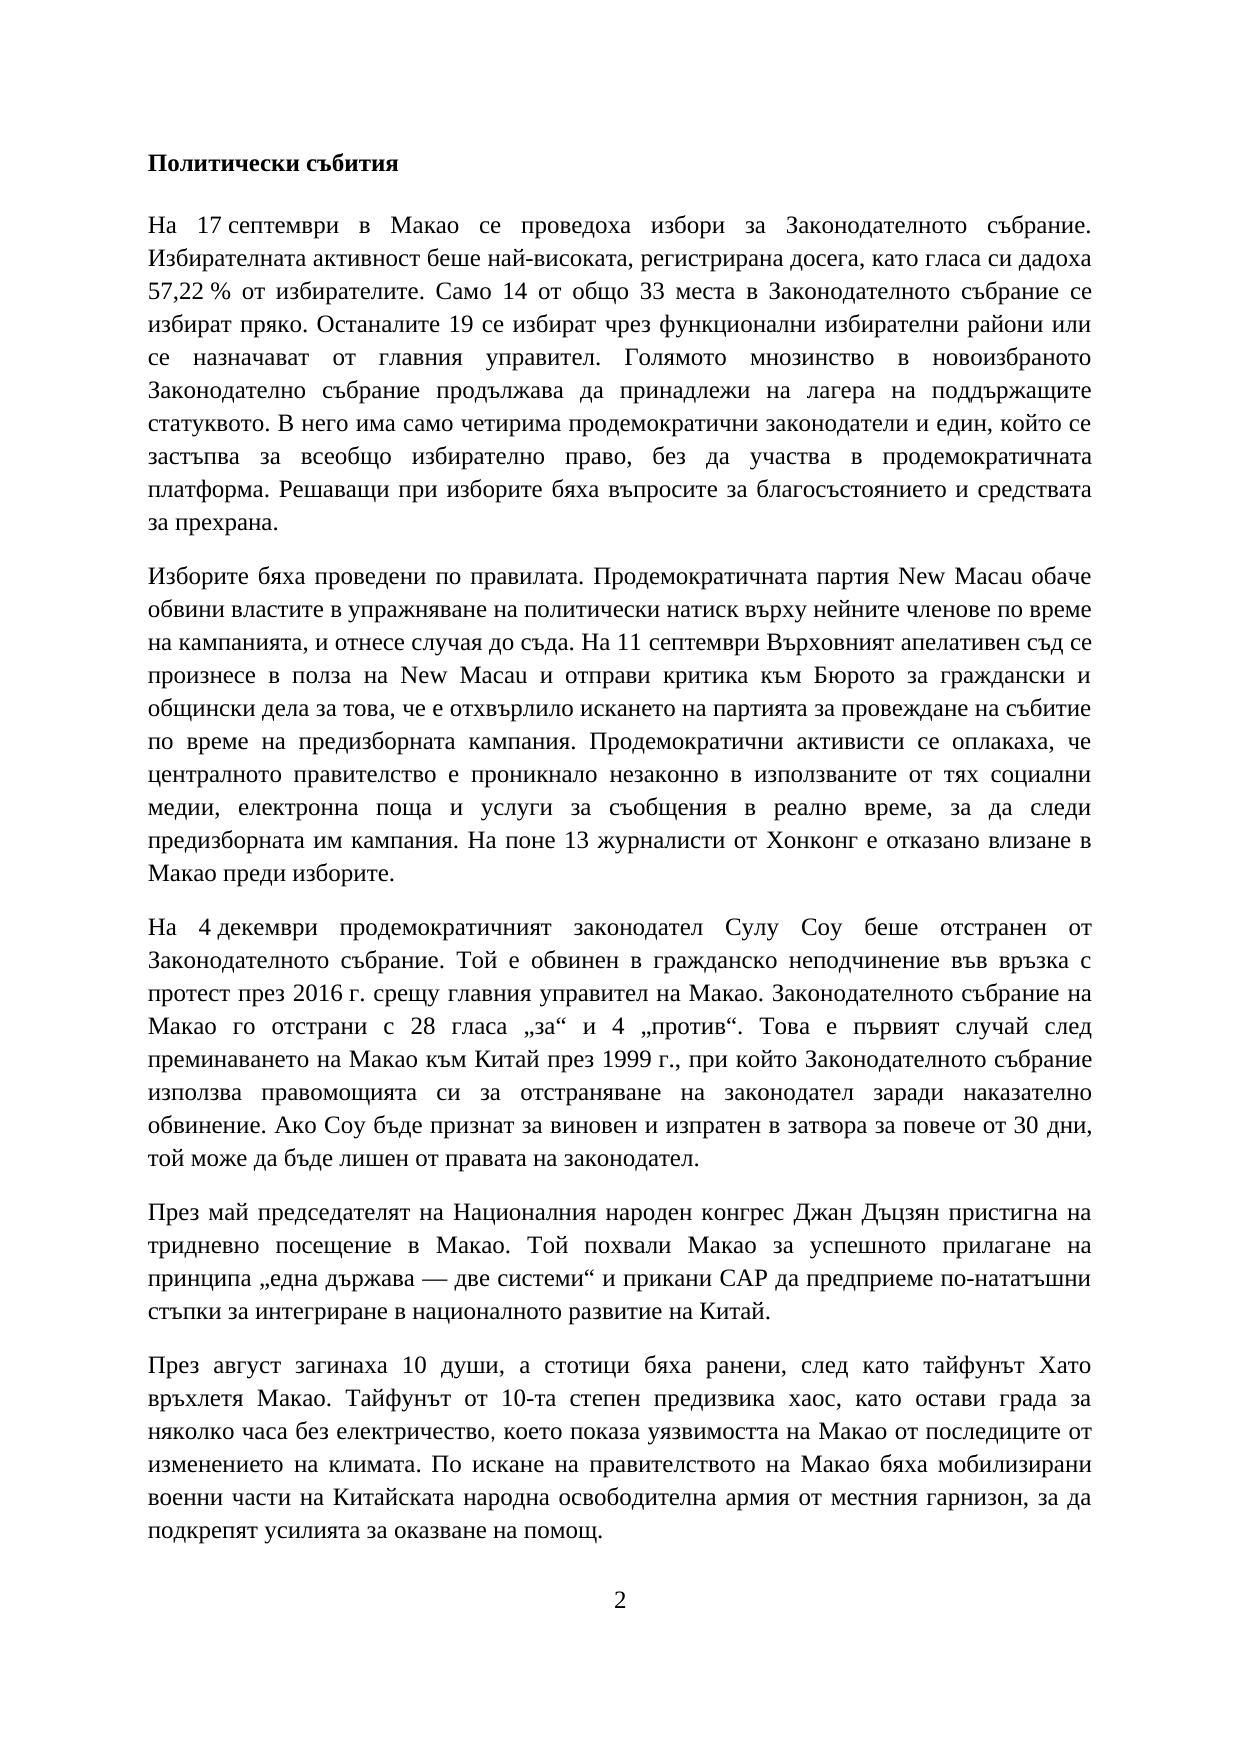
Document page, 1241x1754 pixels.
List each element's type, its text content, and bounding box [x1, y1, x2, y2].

text Политически събития [148, 148, 1093, 176]
text На 17 септември в Макао се проведоха избори за Законодателното събрание. Избирателната активност беше най-високата, регистрирана досега, като гласа си дадоха 57,22 % от избирателите. Само 14 от общо 33 места в Законодателното събрание се избират пряко. Останалите 19 се избират чрез функционални избирателни райони или се назначават от главния управител. Голямото мнозинство в новоизбраното Законодателно събрание продължава да принадлежи на лагера на поддържащите статуквото. В него има само четирима продемократични законодатели и един, който се застъпва за всеобщо избирателно право, без да участва в продемократичната платформа. Решаващи при изборите бяха въпросите за благосъстоянието и средствата за прехрана. [148, 210, 1093, 536]
text През май председателят на Националния народен конгрес Джан Дъцзян пристигна на тридневно посещение в Макао. Той похвали Макао за успешното прилагане на принципа „една държава — две системи“ и прикани САР да предприеме по-нататъшни стъпки за интегриране в националното развитие на Китай. [148, 1197, 1093, 1325]
text Изборите бяха проведени по правилата. Продемократичната партия New Macau обаче обвини властите в упражняване на политически натиск върху нейните членове по време на кампанията, и отнесе случая до съда. На 11 септември Върховният апелативен съд се произнесе в полза на New Macau и отправи критика към Бюрото за граждански и общински дела за това, че е отхвърлило искането на партията за провеждане на събитие по време на предизборната кампания. Продемократични активисти се оплакаха, че централното правителство е проникнало незаконно в използваните от тях социални медии, електронна поща и услуги за съобщения в реално време, за да следи предизборната им кампания. На поне 13 журналисти от Хонконг е отказано влизане в Макао преди изборите. [148, 561, 1093, 887]
text През август загинаха 10 души, а стотици бяха ранени, след като тайфунът Хато връхлетя Макао. Тайфунът от 10-та степен предизвика хаос, като остави града за няколко часа без електричество, което показа уязвимостта на Макао от последиците от изменението на климата. По искане на правителството на Макао бяха мобилизирани военни части на Китайската народна освободителна армия от местния гарнизон, за да подкрепят усилията за оказване на помощ. [148, 1350, 1093, 1544]
text На 4 декември продемократичният законодател Сулу Соу беше отстранен от Законодателното събрание. Той е обвинен в гражданско неподчинение във връзка с протест през 2016 г. срещу главния управител на Макао. Законодателното събрание на Макао го отстрани с 28 гласа „за“ и 4 „против“. Това е първият случай след преминаването на Макао към Китай през 1999 г., при който Законодателното събрание използва правомощията си за отстраняване на законодател заради наказателно обвинение. Ако Соу бъде признат за виновен и изпратен в затвора за повече от 30 дни, той може да бъде лишен от правата на законодател. [148, 912, 1093, 1172]
